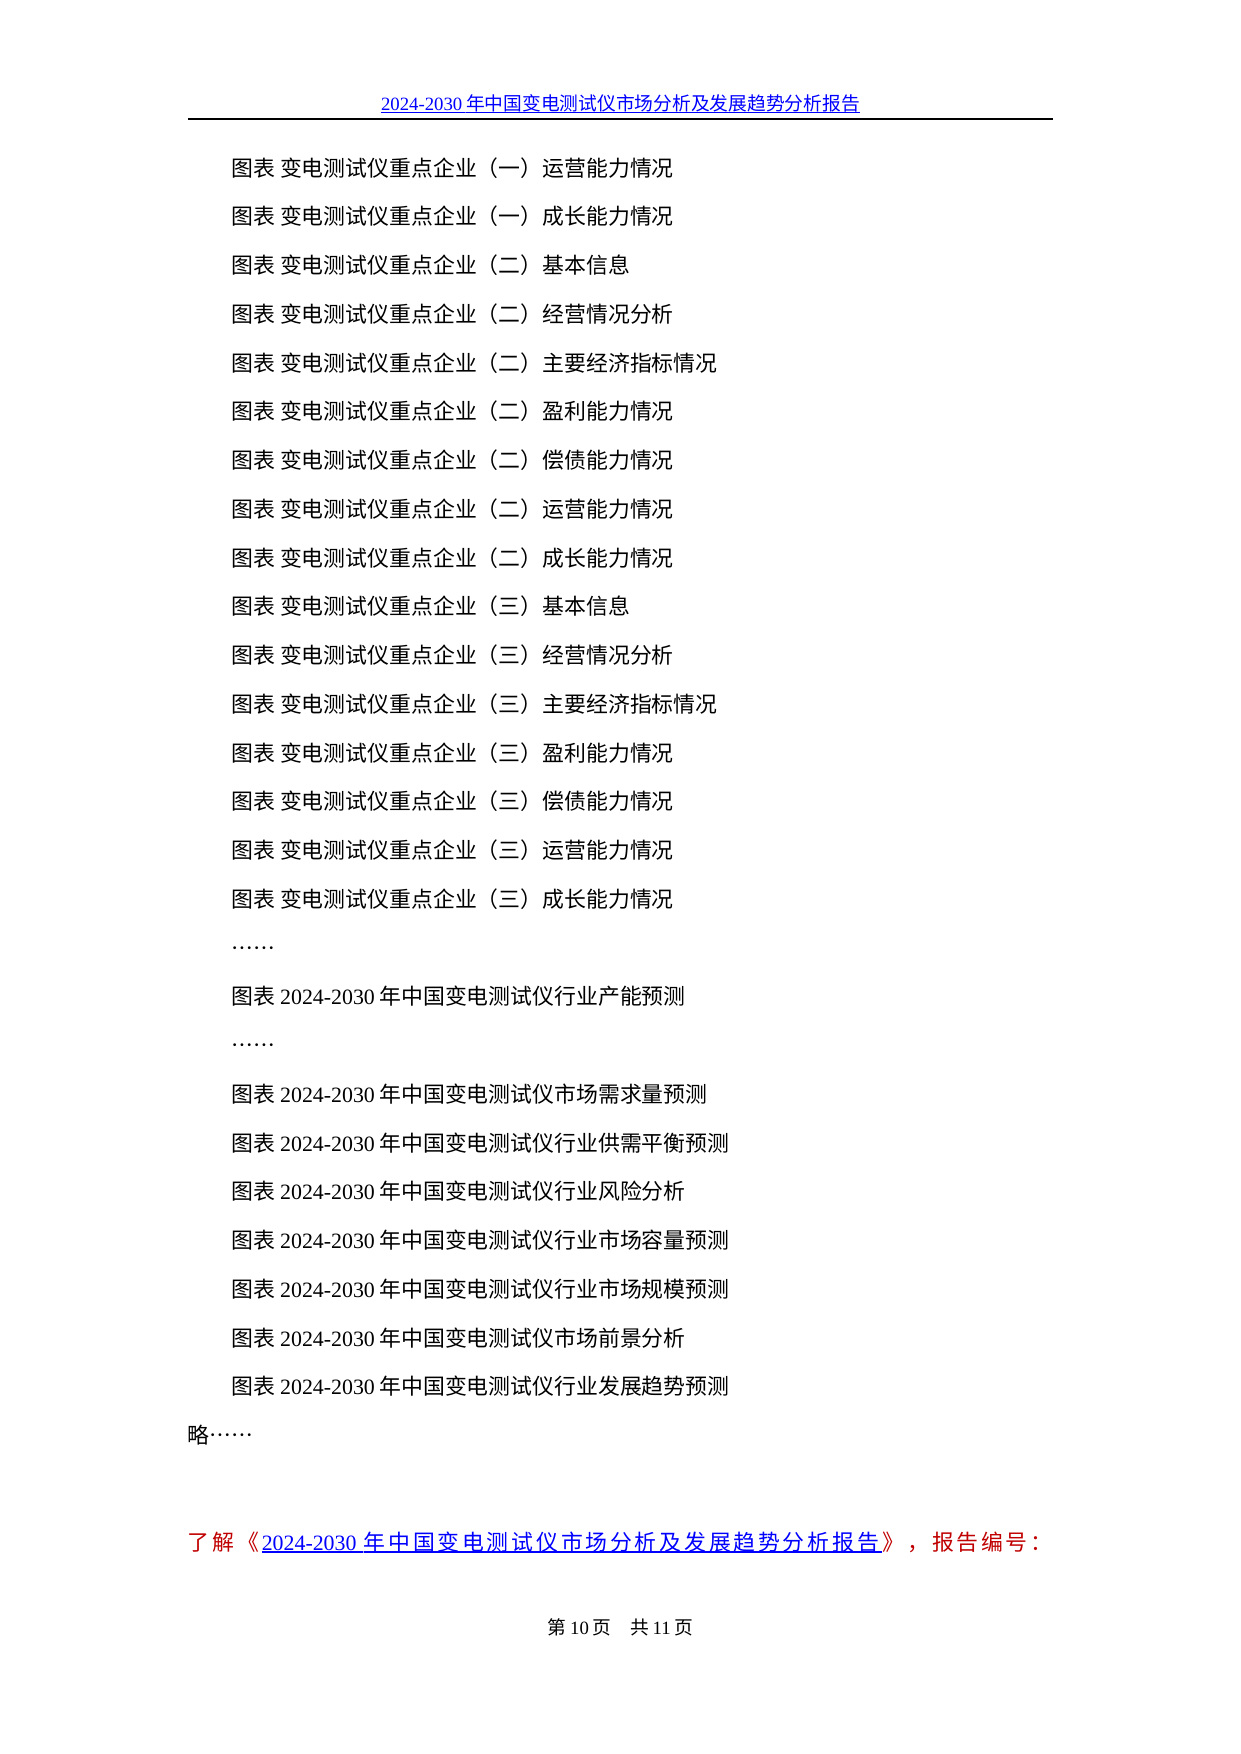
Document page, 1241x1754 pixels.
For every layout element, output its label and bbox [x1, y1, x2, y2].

text [187, 1524, 1053, 1557]
text [187, 150, 1053, 1450]
